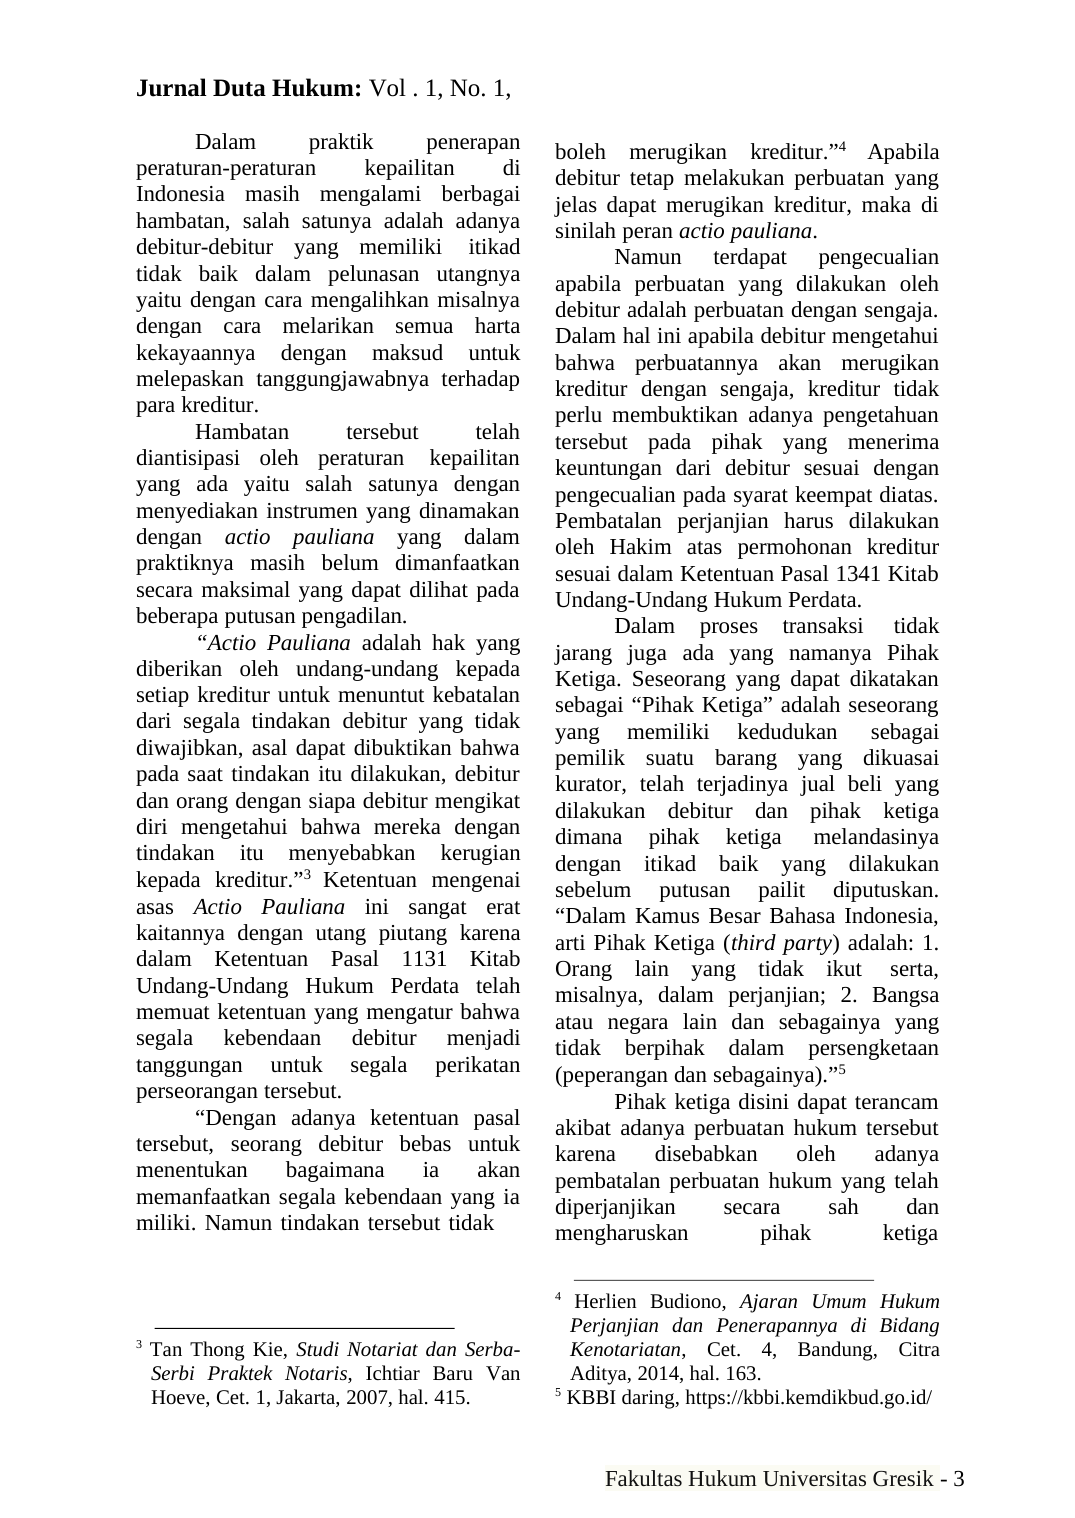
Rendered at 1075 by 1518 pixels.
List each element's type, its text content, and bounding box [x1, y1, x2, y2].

text boleh merugikan kreditur.”4 Apabila debitur tetap melakukan perbuatan yang jelas dapat merugikan kreditur, maka di sinilah peran actio pauliana. [555, 137, 939, 243]
text Dalam praktik penerapan peraturan-peraturan kepailitan di Indonesia masih mengalami berbagai hambatan, salah satunya adalah adanya debitur-debitur yang memiliki itikad tidak baik dalam pelunasan utangnya yaitu dengan cara mengalihkan misalnya dengan cara melarikan semua harta kekayaannya dengan maksud untuk melepaskan tanggungjawabnya terhadap para kreditur. [136, 128, 520, 418]
text “Actio Pauliana adalah hak yang diberikan oleh undang-undang kepada setiap kreditur untuk menuntut kebatalan dari segala tindakan debitur yang tidak diwajibkan, asal dapat dibuktikan bahwa pada saat tindakan itu dilakukan, debitur dan orang dengan siapa debitur mengikat diri mengetahui bahwa mereka dengan tindakan itu menyebabkan kerugian kepada kreditur.”3 Ketentuan mengenai asas Actio Pauliana ini sangat erat kaitannya dengan utang piutang karena dalam Ketentuan Pasal 1131 Kitab Undang-Undang Hukum Perdata telah memuat ketentuan yang mengatur bahwa segala kebendaan debitur menjadi tanggungan untuk segala perikatan perseorangan tersebut. [136, 628, 520, 1103]
text Pihak ketiga disini dapat terancam akibat adanya perbuatan hukum tersebut karena disebabkan oleh adanya pembatalan perbuatan hukum yang telah diperjanjikan secara sah dan mengharuskan pihak ketiga [555, 1088, 939, 1246]
text Hambatan tersebut telah diantisipasi oleh peraturan kepailitan yang ada yaitu salah satunya dengan menyediakan instrumen yang dinamakan dengan actio pauliana yang dalam praktiknya masih belum dimanfaatkan secara maksimal yang dapat dilihat pada beberapa putusan pengadilan. [136, 418, 520, 628]
text Dalam proses transaksi tidak jarang juga ada yang namanya Pihak Ketiga. Seseorang yang dapat dikatakan sebagai “Pihak Ketiga” adalah seseorang yang memiliki kedudukan sebagai pemilik suatu barang yang dikuasai kurator, telah terjadinya jual beli yang dilakukan debitur dan pihak ketiga dimana pihak ketiga melandasinya dengan itikad baik yang dilakukan sebelum putusan pailit diputuskan. “Dalam Kamus Besar Bahasa Indonesia, arti Pihak Ketiga (third party) adalah: 1. Orang lain yang tidak ikut serta, misalnya, dalam perjanjian; 2. Bangsa atau negara lain dan sebagainya yang tidak berpihak dalam persengketaan (peperangan dan sebagainya).”5 [555, 612, 939, 1087]
text “Dengan adanya ketentuan pasal tersebut, seorang debitur bebas untuk menentukan bagaimana ia akan memanfaatkan segala kebendaan yang ia miliki. Namun tindakan tersebut tidak [136, 1104, 520, 1236]
text 4 Herlien Budiono, Ajaran Umum Hukum Perjanjian dan Penerapannya di Bidang Kenotariatan, Cet. 4, Bandung, Citra Aditya, 2014, hal. 163. [555, 1289, 940, 1385]
text 3 Tan Thong Kie, Studi Notariat dan Serba- Serbi Praktek Notaris, Ichtiar Baru Van Hoeve, Cet. 1, Jakarta, 2007, hal. 415. [136, 1337, 521, 1409]
text Namun terdapat pengecualian apabila perbuatan yang dilakukan oleh debitur adalah perbuatan dengan sengaja. Dalam hal ini apabila debitur mengetahui bahwa perbuatannya akan merugikan kreditur dengan sengaja, kreditur tidak perlu membuktikan adanya pengetahuan tersebut pada pihak yang menerima keuntungan dari debitur sesuai dengan pengecualian pada syarat keempat diatas. Pembatalan perjanjian harus dilakukan oleh Hakim atas permohonan kreditur sesuai dalam Ketentuan Pasal 1341 Kitab Undang-Undang Hukum Perdata. [555, 243, 939, 612]
text 5 KBBI daring, https://kbbi.kemdikbud.go.id/ [555, 1385, 964, 1409]
